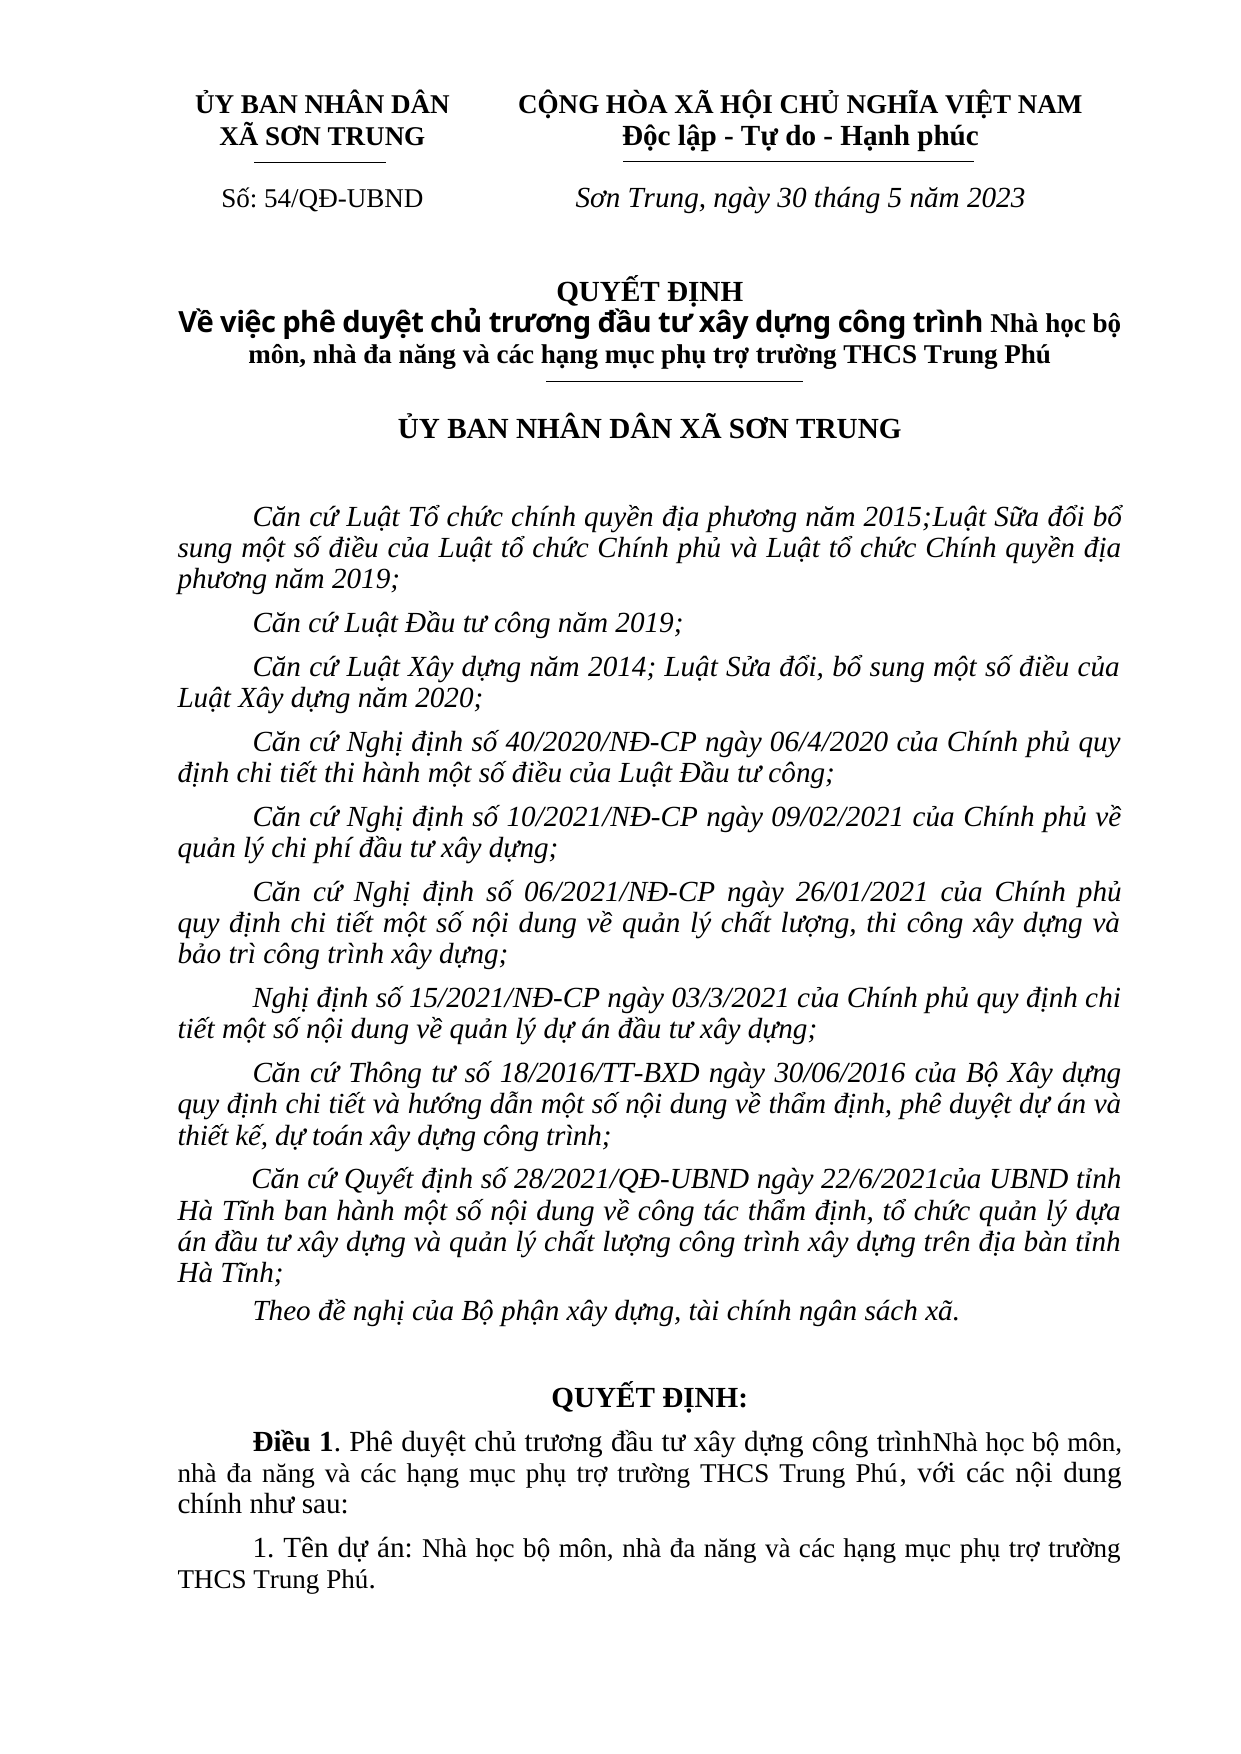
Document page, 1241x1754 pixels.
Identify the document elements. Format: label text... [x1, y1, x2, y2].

table_header CỘNG HÒA XÃ HỘI CHỦ NGHĨA VIỆT NAM Độc lập - Tự do - Hạnh phúc Sơn Trung, ngày 30 tháng 5 năm 2023 [479, 89, 1122, 214]
text Căn cứ Thông tư số 18/2016/TT-BXD ngày 30/06/2016 của Bộ Xây dựng quy định chi tiết và hướng dẫn một số nội dung về thẩm định, phê duyệt dự án và thiết kế, dự toán xây dựng công trình; [177, 1057, 1122, 1151]
text Nghị định số 15/2021/NĐ-CP ngày 03/3/2021 của Chính phủ quy định chi tiết một số nội dung về quản lý dự án đầu tư xây dựng; [177, 982, 1122, 1045]
text ỦY BAN NHÂN DÂN XÃ SƠN TRUNG [177, 414, 1122, 445]
text QUYẾT ĐỊNH: [177, 1382, 1122, 1414]
text Căn cứ Nghị định số 10/2021/NĐ-CP ngày 09/02/2021 của Chính phủ về quản lý chi phí đầu tư xây dựng; [177, 801, 1122, 864]
text Căn cứ Quyết định số 28/2021/QĐ-UBND ngày 22/6/2021của UBND tỉnh Hà Tĩnh ban hành một số nội dung về công tác thẩm định, tổ chức quản lý dựa án đầu tư xây dựng và quản lý chất lượng công trình xây dựng trên địa bàn tỉnh Hà Tĩnh; [177, 1164, 1122, 1289]
text Căn cứ Nghị định số 06/2021/NĐ-CP ngày 26/01/2021 của Chính phủ quy định chi tiết một số nội dung về quản lý chất lượng, thi công xây dựng và bảo trì công trình xây dựng; [177, 876, 1122, 970]
text 1. Tên dự án: Nhà học bộ môn, nhà đa năng và các hạng mục phụ trợ trường THCS Trung Phú. [177, 1532, 1122, 1595]
text Về việc phê duyệt chủ trương đầu tư xây dựng công trình Nhà học bộ môn, nhà đa năng và các hạng mục phụ trợ trường THCS Trung Phú [177, 307, 1122, 370]
text QUYẾT ĐỊNH [177, 276, 1122, 307]
text Căn cứ Luật Đầu tư công năm 2019; [177, 607, 1122, 639]
table_header ỦY BAN NHÂN DÂN XÃ SƠN TRUNG Số: 54/QĐ-UBND [166, 89, 478, 214]
text Căn cứ Luật Tổ chức chính quyền địa phương năm 2015;Luật Sữa đổi bổ sung một số điều của Luật tổ chức Chính phủ và Luật tổ chức Chính quyền địa phương năm 2019; [177, 501, 1122, 595]
text Căn cứ Nghị định số 40/2020/NĐ-CP ngày 06/4/2020 của Chính phủ quy định chi tiết thi hành một số điều của Luật Đầu tư công; [177, 726, 1122, 789]
text Căn cứ Luật Xây dựng năm 2014; Luật Sửa đổi, bổ sung một số điều của Luật Xây dựng năm 2020; [177, 651, 1122, 714]
text Theo đề nghị của Bộ phận xây dựng, tài chính ngân sách xã. [177, 1295, 1122, 1326]
text Điều 1. Phê duyệt chủ trương đầu tư xây dựng công trìnhNhà học bộ môn, nhà đa năng và các hạng mục phụ trợ trường THCS Trung Phú, với các nội dung chính như sau: [177, 1426, 1122, 1520]
